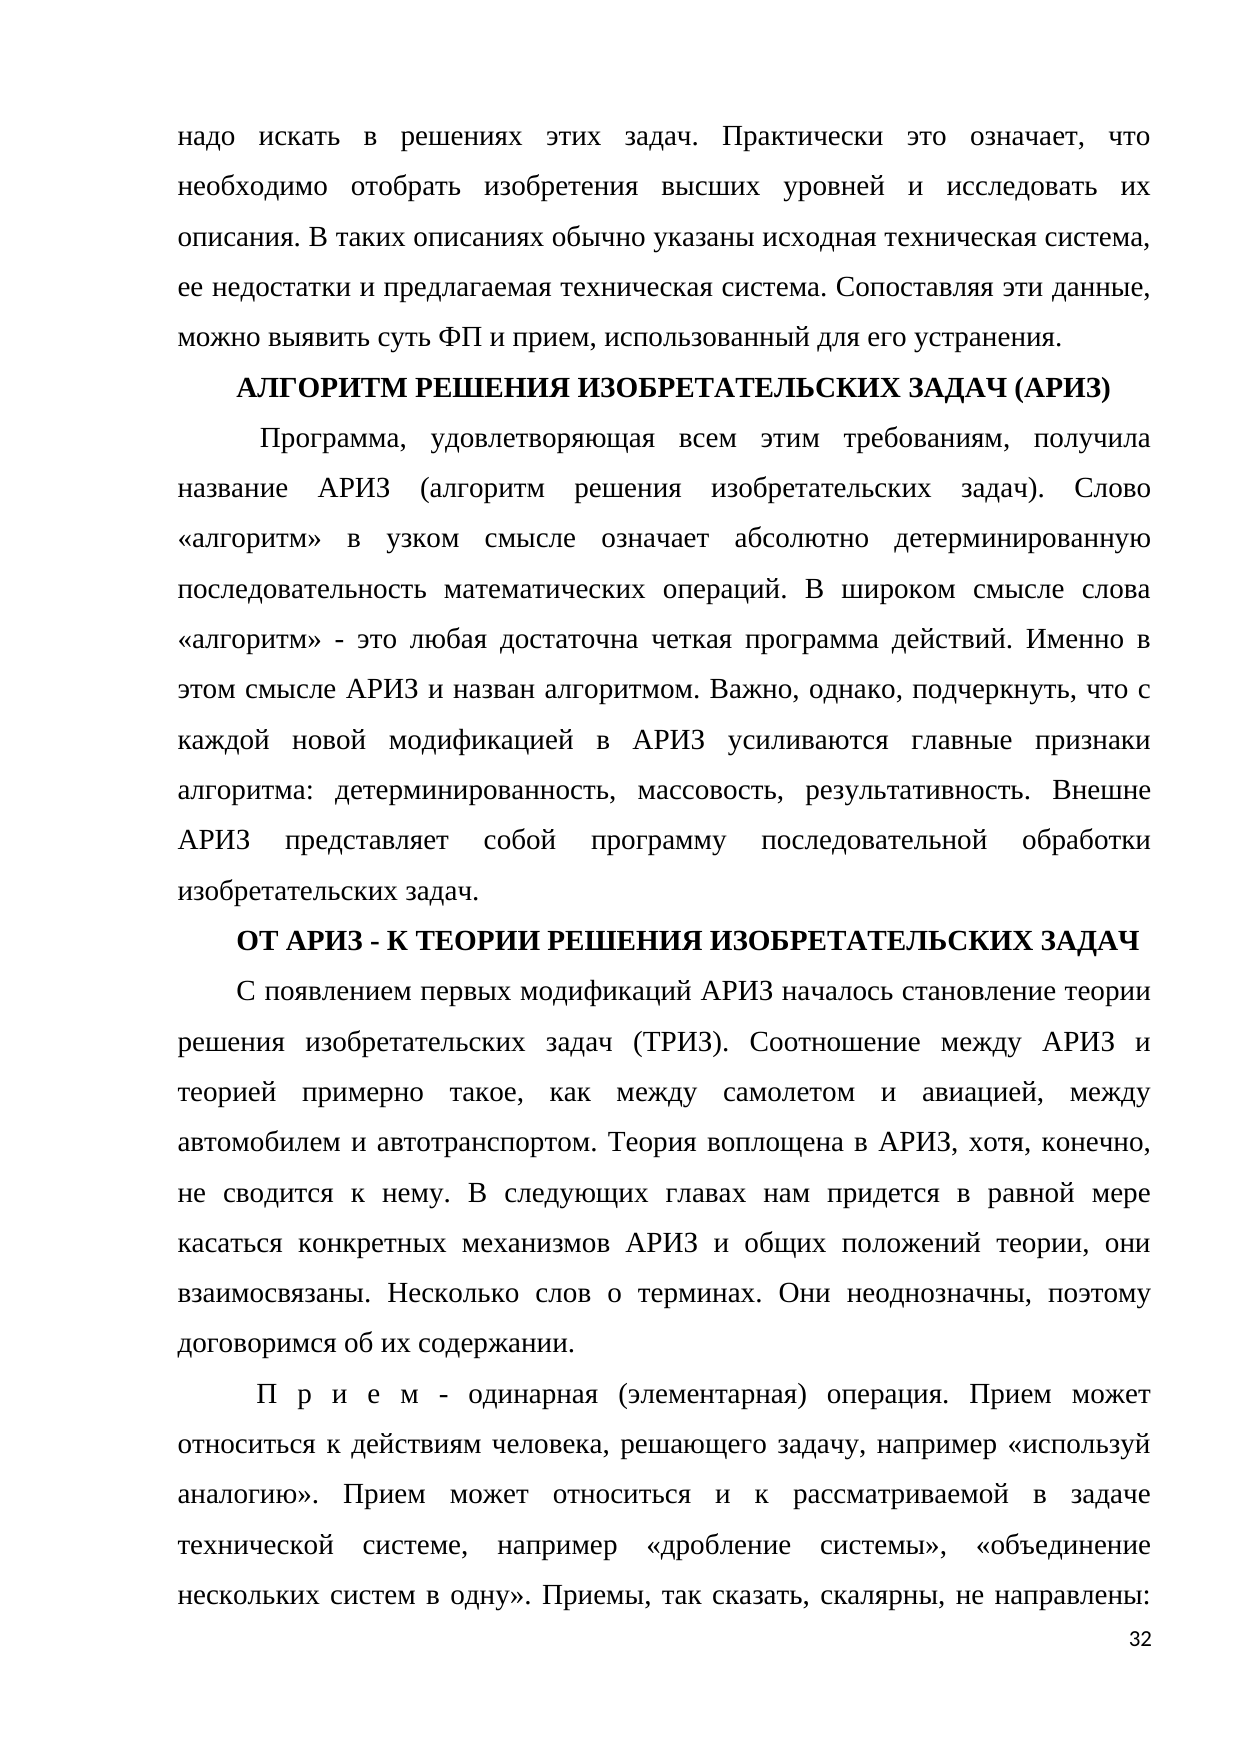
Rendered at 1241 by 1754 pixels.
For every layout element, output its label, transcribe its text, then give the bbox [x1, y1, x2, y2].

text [177, 1376, 1152, 1611]
text ОТ АРИЗ - К ТЕОРИИ РЕШЕНИЯ ИЗОБРЕТАТЕЛЬСКИХ ЗАДАЧ [177, 923, 1152, 957]
text Программа, удовлетворяющая всем этим требованиям, получила название АРИЗ (алгоритм решения изобретательских задач). Слово «алгоритм» в узком смысле означает абсолютно детерминированную последовательность математических операций. В широком смысле слова «алгоритм» - это любая достаточна четкая программа действий. Именно в этом смысле АРИЗ и назван алгоритмом. Важно, однако, подчеркнуть, что с каждой новой модификацией в АРИЗ усиливаются главные признаки алгоритма: детерминированность, массовость, результативность. Внешне АРИЗ представляет собой программу последовательной обработки изобретательских задач. [177, 420, 1152, 906]
text С появлением первых модификаций АРИЗ началось становление теории решения изобретательских задач (ТРИЗ). Соотношение между АРИЗ и теорией примерно такое, как между самолетом и авиацией, между автомобилем и автотранспортом. Теория воплощена в АРИЗ, хотя, конечно, не сводится к нему. В следующих главах нам придется в равной мере касаться конкретных механизмов АРИЗ и общих положений теории, они взаимосвязаны. Несколько слов о терминах. Они неоднозначны, поэтому договоримся об их содержании. [177, 973, 1152, 1359]
text АЛГОРИТМ РЕШЕНИЯ ИЗОБРЕТАТЕЛЬСКИХ ЗАДАЧ (АРИЗ) [177, 370, 1152, 403]
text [177, 118, 1152, 353]
